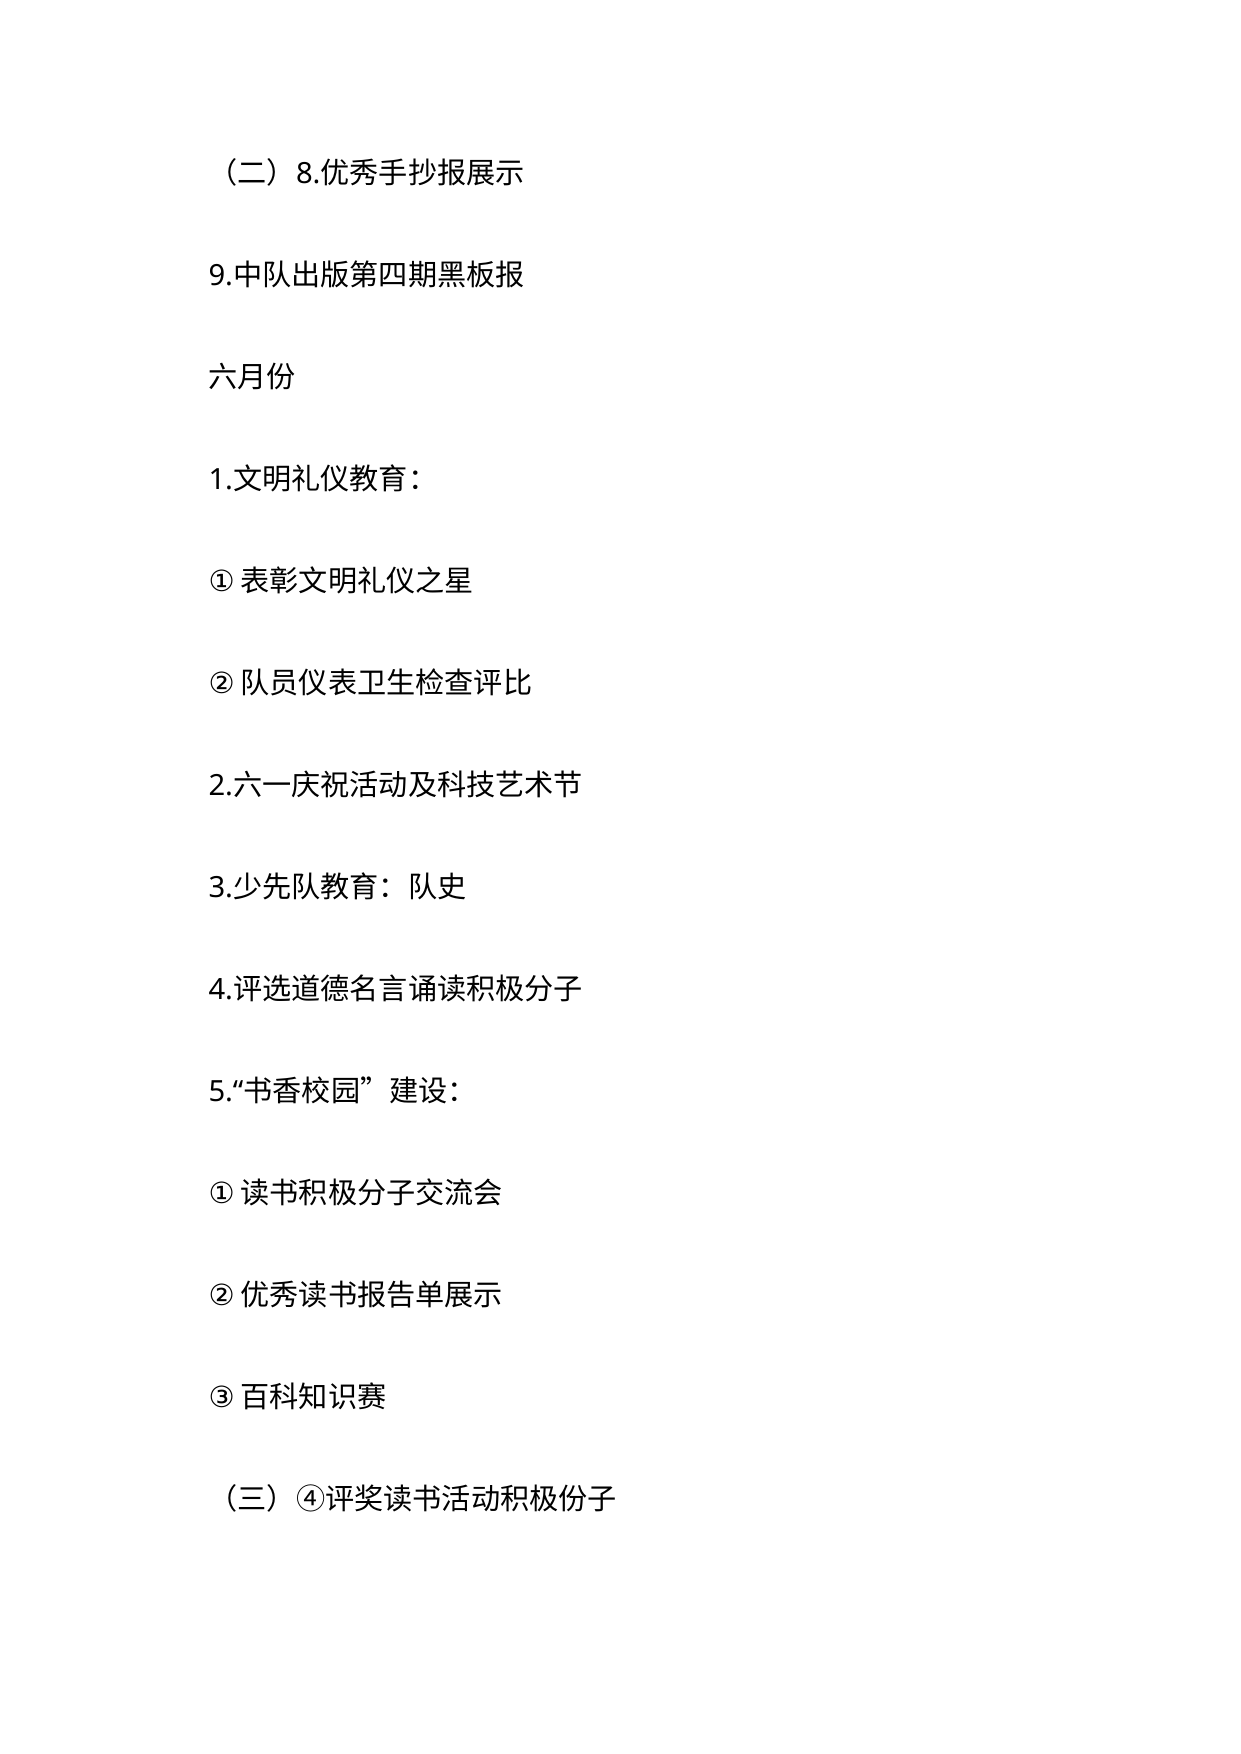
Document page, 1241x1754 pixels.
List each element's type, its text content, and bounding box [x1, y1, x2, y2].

text 4.评选道德名言诵读积极分子 [150, 966, 1090, 1008]
text 2.六一庆祝活动及科技艺术节 [150, 762, 1090, 804]
text 3.少先队教育：队史 [150, 864, 1090, 906]
text ②优秀读书报告单展示 [150, 1272, 1090, 1314]
text 5.“书香校园”建设： [150, 1068, 1090, 1110]
text ③百科知识赛 [150, 1373, 1090, 1416]
text 六月份 [150, 354, 1090, 396]
text ②队员仪表卫生检查评比 [150, 660, 1090, 702]
text （二）8.优秀手抄报展示 [150, 150, 1090, 192]
text 9.中队出版第四期黑板报 [150, 252, 1090, 294]
text ①读书积极分子交流会 [150, 1169, 1090, 1212]
text （三）④评奖读书活动积极份子 [150, 1476, 1090, 1518]
text ①表彰文明礼仪之星 [150, 558, 1090, 600]
text 1.文明礼仪教育： [150, 456, 1090, 498]
